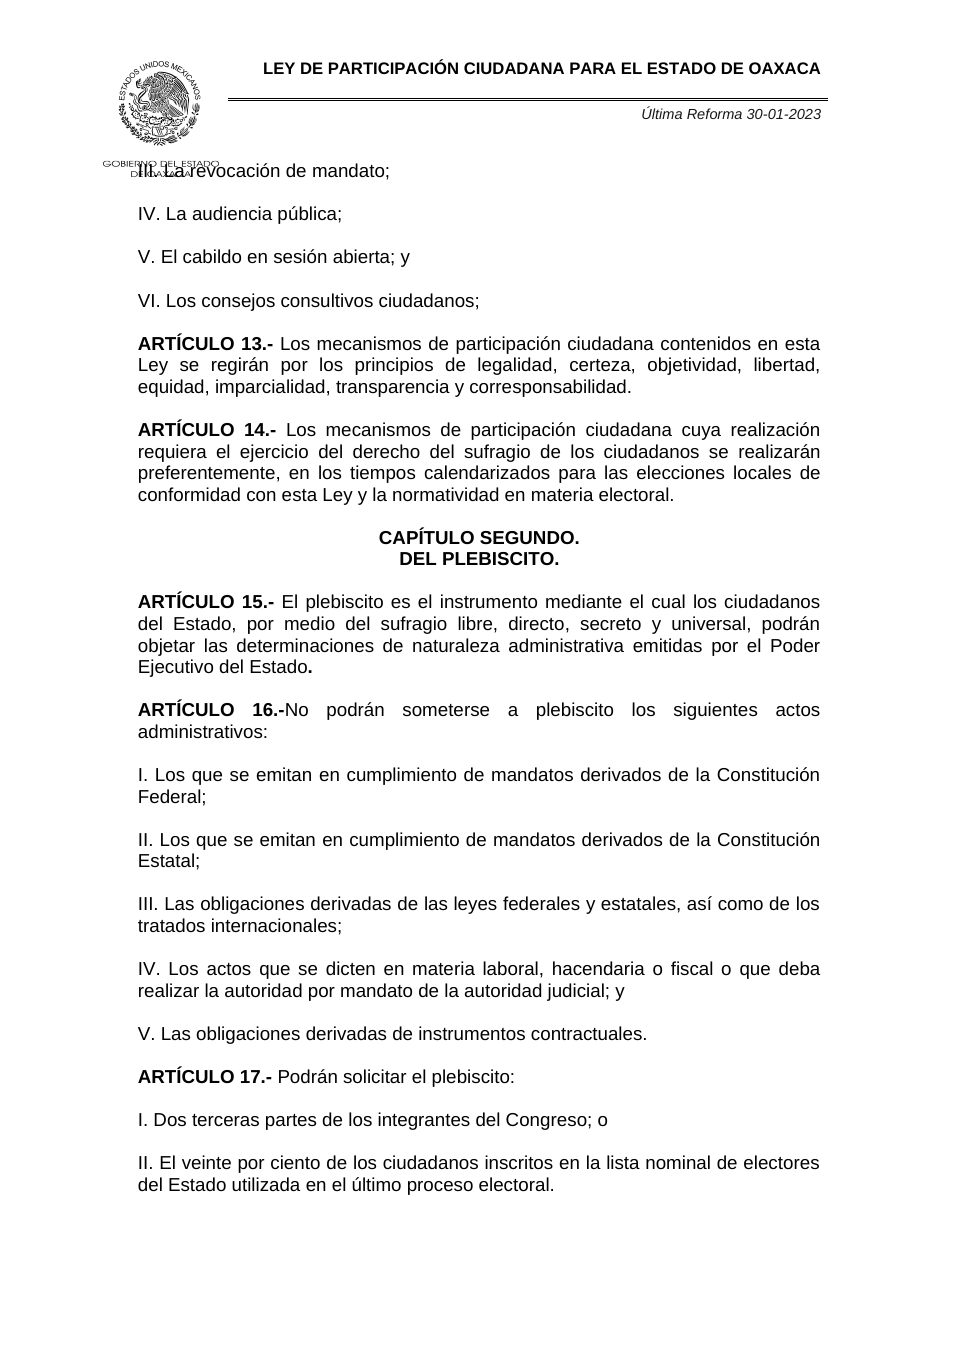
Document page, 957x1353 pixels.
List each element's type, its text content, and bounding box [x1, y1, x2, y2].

picture [100, 59, 222, 180]
text III. Las obligaciones derivadas de las leyes federales y estatales, así como de los tratados internacionales; [138, 893, 821, 936]
text ARTÍCULO 16.-No podrán someterse a plebiscito los siguientes actos administrativos: [138, 699, 821, 742]
text ARTÍCULO 13.- Los mecanismos de participación ciudadana contenidos en esta Ley se regirán por los principios de legalidad, certeza, objetividad, libertad, equidad, imparcialidad, transparencia y corresponsabilidad. [138, 333, 821, 397]
text IV. La audiencia pública; [138, 203, 821, 225]
text I. Los que se emitan en cumplimiento de mandatos derivados de la Constitución Federal; [138, 764, 821, 807]
text III. La revocación de mandato; [138, 160, 821, 182]
text IV. Los actos que se dicten en materia laboral, hacendaria o fiscal o que deba realizar la autoridad por mandato de la autoridad judicial; y [138, 958, 821, 1001]
text CAPÍTULO SEGUNDO. [138, 527, 821, 548]
text VI. Los consejos consultivos ciudadanos; [138, 289, 821, 311]
text DEL PLEBISCITO. [138, 548, 821, 570]
text ARTÍCULO 15.- El plebiscito es el instrumento mediante el cual los ciudadanos del Estado, por medio del sufragio libre, directo, secreto y universal, podrán objetar las determinaciones de naturaleza administrativa emitidas por el Poder Ejecutivo del Estado. [138, 591, 821, 678]
text II. El veinte por ciento de los ciudadanos inscritos en la lista nominal de electores del Estado utilizada en el último proceso electoral. [138, 1152, 821, 1195]
text I. Dos terceras partes de los integrantes del Congreso; o [138, 1109, 821, 1130]
text ARTÍCULO 17.- Podrán solicitar el plebiscito: [138, 1066, 821, 1087]
text V. Las obligaciones derivadas de instrumentos contractuales. [138, 1023, 821, 1044]
text II. Los que se emitan en cumplimiento de mandatos derivados de la Constitución Estatal; [138, 828, 821, 872]
text V. El cabildo en sesión abierta; y [138, 246, 821, 268]
text ARTÍCULO 14.- Los mecanismos de participación ciudadana cuya realización requiera el ejercicio del derecho del sufragio de los ciudadanos se realizarán preferentemente, en los tiempos calendarizados para las elecciones locales de conformidad con esta Ley y la normatividad en materia electoral. [138, 419, 821, 505]
